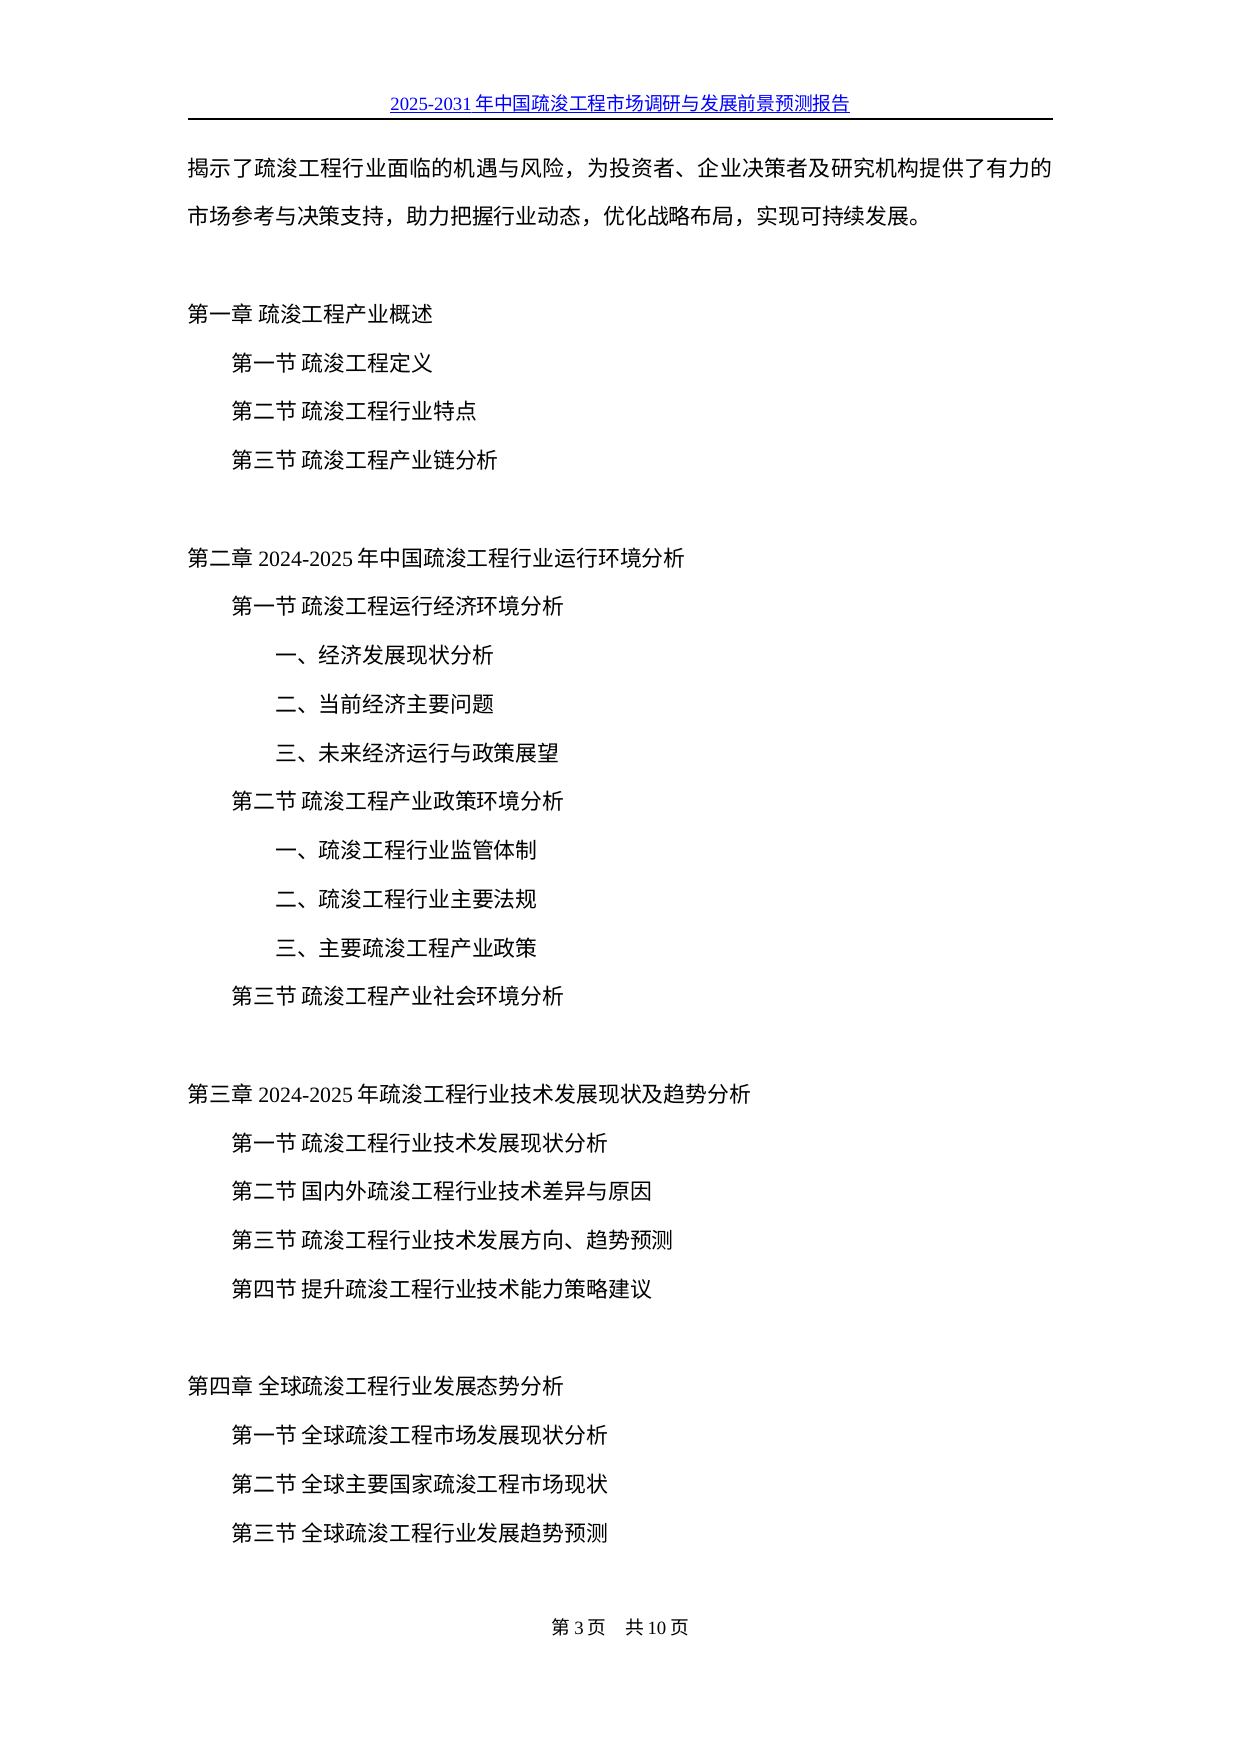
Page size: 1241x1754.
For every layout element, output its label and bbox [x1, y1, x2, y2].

text [187, 150, 1053, 1548]
